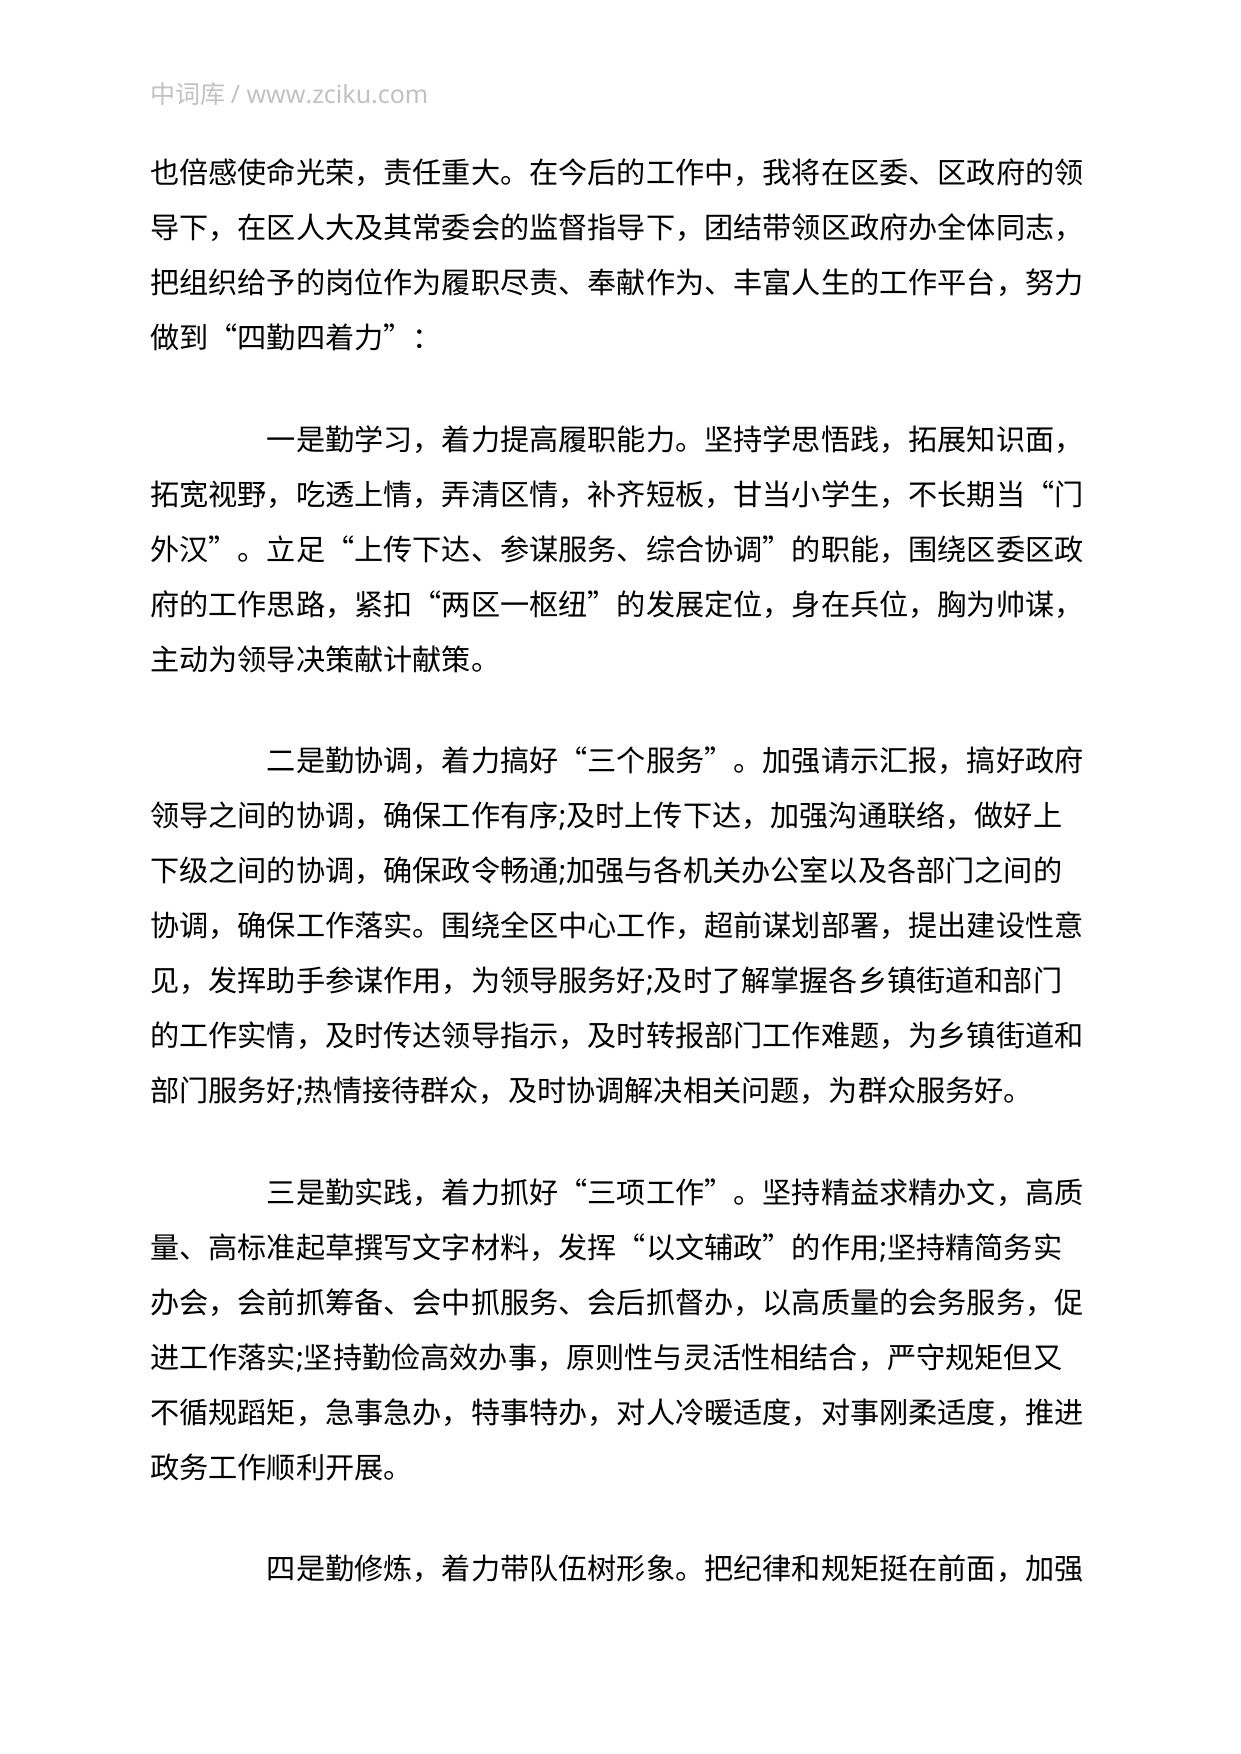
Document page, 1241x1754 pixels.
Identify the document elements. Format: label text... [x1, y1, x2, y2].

text 一是勤学习，着力提高履职能力。坚持学思悟践，拓展知识面，拓宽视野，吃透上情，弄清区情，补齐短板，甘当小学生，不长期当“门外汉”。立足“上传下达、参谋服务、综合协调”的职能，围绕区委区政府的工作思路，紧扣“两区一枢纽”的发展定位，身在兵位，胸为帅谋，主动为领导决策献计献策。 [150, 416, 1090, 678]
text 二是勤协调，着力搞好“三个服务”。加强请示汇报，搞好政府领导之间的协调，确保工作有序;及时上传下达，加强沟通联络，做好上下级之间的协调，确保政令畅通;加强与各机关办公室以及各部门之间的协调，确保工作落实。围绕全区中心工作，超前谋划部署，提出建设性意见，发挥助手参谋作用，为领导服务好;及时了解掌握各乡镇街道和部门的工作实情，及时传达领导指示，及时转报部门工作难题，为乡镇街道和部门服务好;热情接待群众，及时协调解决相关问题，为群众服务好。 [150, 738, 1090, 1110]
text 三是勤实践，着力抓好“三项工作”。坚持精益求精办文，高质量、高标准起草撰写文字材料，发挥“以文辅政”的作用;坚持精简务实办会，会前抓筹备、会中抓服务、会后抓督办，以高质量的会务服务，促进工作落实;坚持勤俭高效办事，原则性与灵活性相结合，严守规矩但又不循规蹈矩，急事急办，特事特办，对人冷暖适度，对事刚柔适度，推进政务工作顺利开展。 [150, 1169, 1090, 1486]
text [150, 150, 1090, 357]
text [150, 1546, 1090, 1588]
